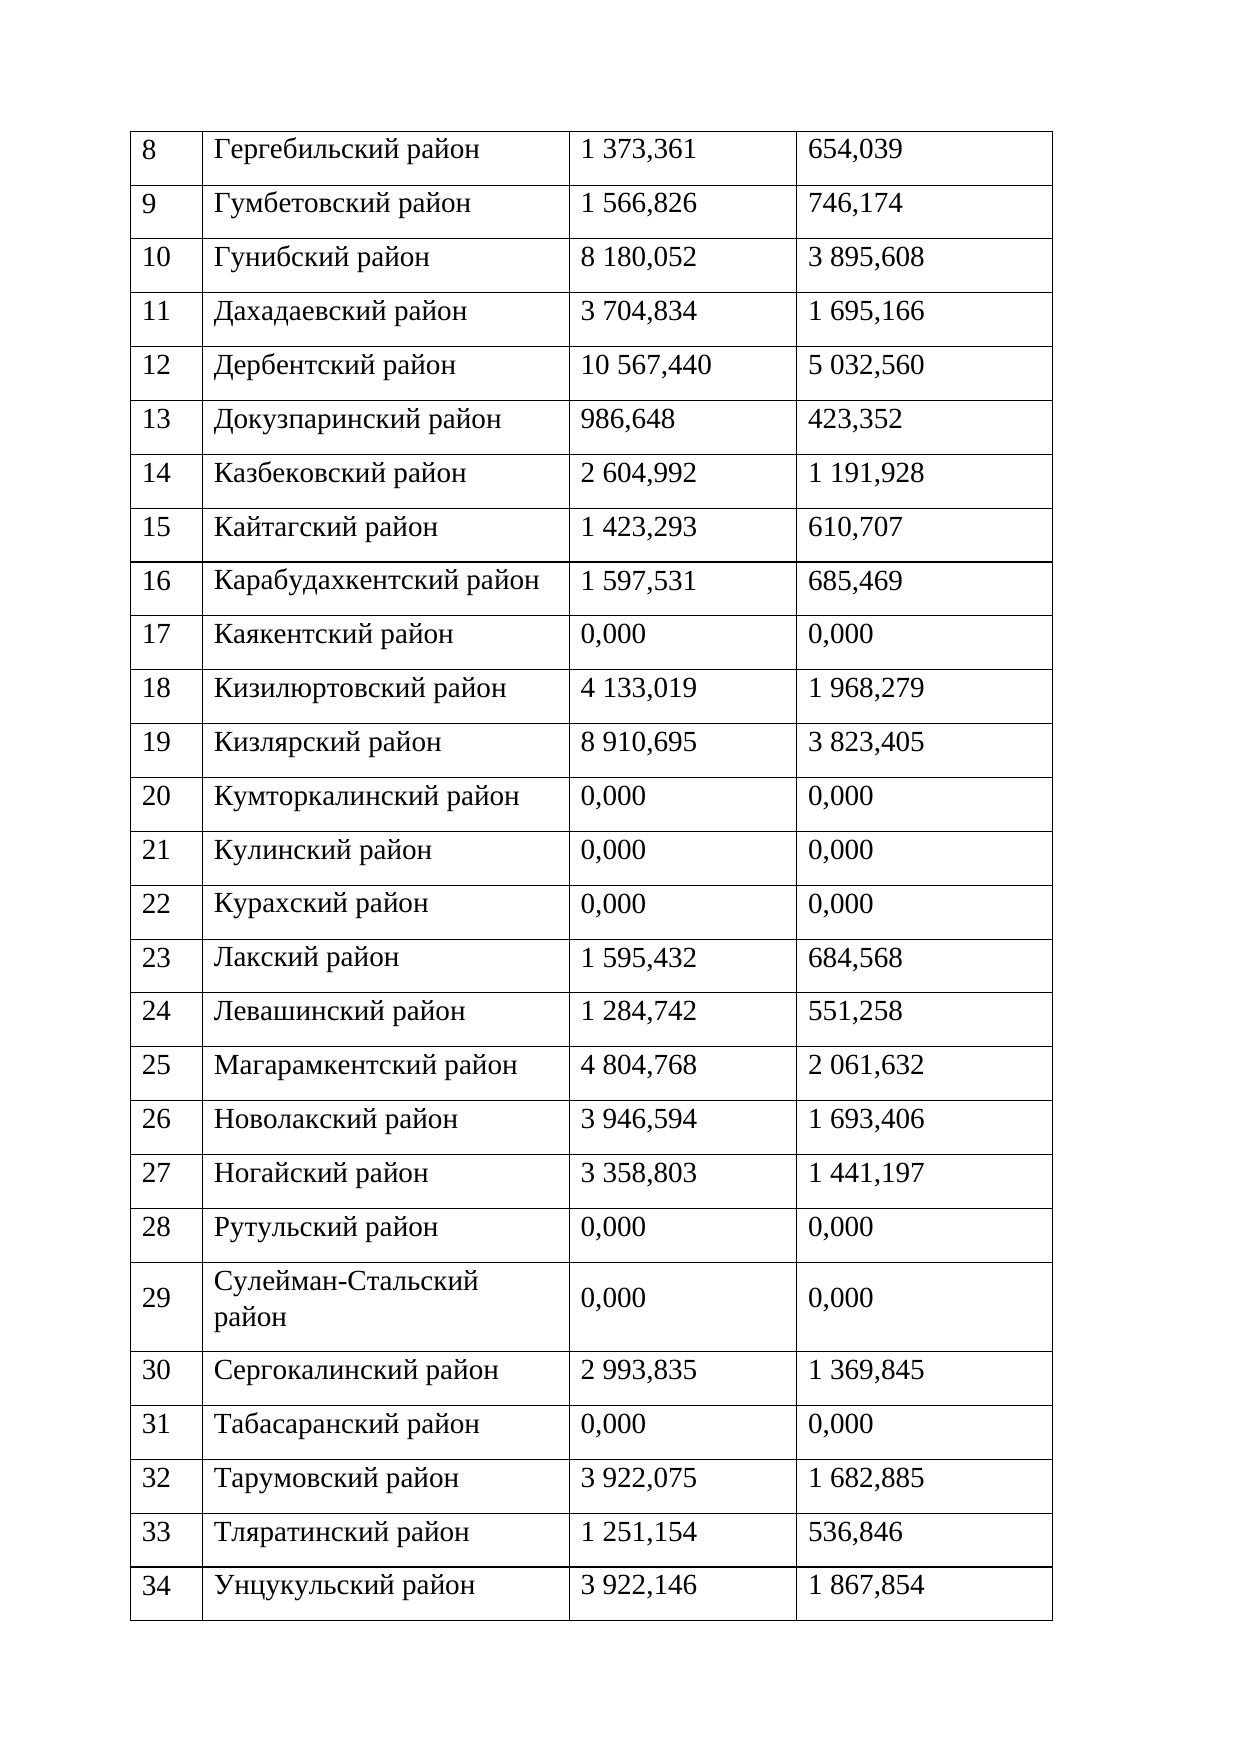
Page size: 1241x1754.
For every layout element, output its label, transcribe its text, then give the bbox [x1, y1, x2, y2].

table_cell 684,568 [797, 940, 1052, 992]
table_cell 8 910,695 [570, 724, 796, 777]
table_cell Тляратинский район [203, 1514, 569, 1566]
table_cell Гумбетовский район [203, 186, 569, 238]
table_cell 10 [131, 239, 202, 292]
table_cell 685,469 [797, 563, 1052, 615]
table_cell 8 180,052 [570, 239, 796, 292]
table_cell 23 [131, 940, 202, 992]
table_cell [1053, 561, 1075, 615]
table_cell 16 [131, 563, 202, 615]
table_cell [1053, 346, 1075, 400]
table_cell [1053, 1208, 1075, 1262]
table_cell 2 061,632 [797, 1047, 1052, 1100]
table_cell [1053, 400, 1075, 454]
table_cell 29 [131, 1263, 202, 1351]
table_cell 0,000 [797, 778, 1052, 831]
table_cell 13 [131, 401, 202, 454]
table_cell 19 [131, 724, 202, 777]
table_cell [1053, 292, 1075, 346]
table_cell [1053, 615, 1075, 669]
table_cell Дахадаевский район [203, 293, 569, 346]
table_cell 1 597,531 [570, 563, 796, 615]
table_cell 28 [131, 1209, 202, 1262]
table_cell 0,000 [797, 1406, 1052, 1459]
table_cell 536,846 [797, 1514, 1052, 1566]
table_cell 654,039 [797, 132, 1052, 184]
table_cell Сулейман-Стальский район [203, 1263, 569, 1351]
table_cell Унцукульский район [203, 1568, 569, 1620]
table_cell 423,352 [797, 401, 1052, 454]
table_cell Ногайский район [203, 1155, 569, 1208]
table_cell 986,648 [570, 401, 796, 454]
table_cell 551,258 [797, 993, 1052, 1046]
table_cell [1053, 1046, 1075, 1100]
table_cell [1053, 1351, 1075, 1405]
table_cell 3 704,834 [570, 293, 796, 346]
table_cell 0,000 [570, 1263, 796, 1351]
table_cell 0,000 [797, 616, 1052, 669]
table_cell 0,000 [570, 886, 796, 938]
table_cell 1 191,928 [797, 455, 1052, 508]
table_cell Магарамкентский район [203, 1047, 569, 1100]
table_cell [1053, 992, 1075, 1046]
table_cell 30 [131, 1352, 202, 1405]
table_cell Курахский район [203, 886, 569, 938]
table_cell 17 [131, 616, 202, 669]
table_cell Левашинский район [203, 993, 569, 1046]
table_cell [1053, 1154, 1075, 1208]
table_cell [1053, 1513, 1075, 1566]
table_cell 8 [131, 132, 202, 184]
table_cell 3 922,146 [570, 1568, 796, 1620]
table_cell [1053, 454, 1075, 508]
table_cell 3 358,803 [570, 1155, 796, 1208]
table_cell Кайтагский район [203, 509, 569, 561]
table_cell [1053, 1405, 1075, 1459]
table_cell 26 [131, 1101, 202, 1154]
table_cell 0,000 [570, 778, 796, 831]
table_cell 4 804,768 [570, 1047, 796, 1100]
table_cell 2 993,835 [570, 1352, 796, 1405]
table_cell 1 566,826 [570, 186, 796, 238]
table_cell 32 [131, 1460, 202, 1513]
table_cell Гергебильский район [203, 132, 569, 184]
table_cell 1 867,854 [797, 1568, 1052, 1620]
table_cell 34 [131, 1568, 202, 1620]
table_cell [1053, 1459, 1075, 1513]
table_cell Кумторкалинский район [203, 778, 569, 831]
table_cell 1 373,361 [570, 132, 796, 184]
table_cell 21 [131, 832, 202, 884]
table_cell [1053, 1566, 1075, 1620]
table_cell [1053, 939, 1075, 992]
table_cell 0,000 [570, 1209, 796, 1262]
table_cell 31 [131, 1406, 202, 1459]
table_cell 3 946,594 [570, 1101, 796, 1154]
table_cell 1 595,432 [570, 940, 796, 992]
table_cell 27 [131, 1155, 202, 1208]
table_cell [1053, 777, 1075, 831]
table_cell Докузпаринский район [203, 401, 569, 454]
table_cell 9 [131, 186, 202, 238]
table_cell 2 604,992 [570, 455, 796, 508]
table_cell 15 [131, 509, 202, 561]
table_cell 1 423,293 [570, 509, 796, 561]
table_cell 14 [131, 455, 202, 508]
table_cell Каякентский район [203, 616, 569, 669]
table_cell 0,000 [797, 886, 1052, 938]
table_cell [1053, 131, 1075, 184]
table_cell Кулинский район [203, 832, 569, 884]
table_cell 1 251,154 [570, 1514, 796, 1566]
table_cell 1 284,742 [570, 993, 796, 1046]
table_cell Рутульский район [203, 1209, 569, 1262]
table_cell 11 [131, 293, 202, 346]
table_cell Сергокалинский район [203, 1352, 569, 1405]
table_cell [1053, 885, 1075, 938]
table_cell 3 823,405 [797, 724, 1052, 777]
table_cell [1053, 669, 1075, 723]
table_cell 0,000 [797, 1263, 1052, 1351]
table_cell 20 [131, 778, 202, 831]
table_cell [1053, 1262, 1075, 1351]
table_cell Карабудахкентский район [203, 563, 569, 615]
table_cell 0,000 [570, 616, 796, 669]
table_cell 4 133,019 [570, 670, 796, 723]
table_cell [1053, 723, 1075, 777]
table_cell 25 [131, 1047, 202, 1100]
table_cell [1053, 508, 1075, 561]
table_cell Лакский район [203, 940, 569, 992]
table_cell [1053, 238, 1075, 292]
table_cell 0,000 [797, 1209, 1052, 1262]
table_cell 1 369,845 [797, 1352, 1052, 1405]
table_cell 610,707 [797, 509, 1052, 561]
table_cell 10 567,440 [570, 347, 796, 400]
table_cell 1 693,406 [797, 1101, 1052, 1154]
table_cell Дербентский район [203, 347, 569, 400]
table_cell Кизлярский район [203, 724, 569, 777]
table_cell Табасаранский район [203, 1406, 569, 1459]
table_cell 0,000 [570, 1406, 796, 1459]
table_cell 0,000 [797, 832, 1052, 884]
table_cell 1 695,166 [797, 293, 1052, 346]
table_cell 1 968,279 [797, 670, 1052, 723]
table_cell Тарумовский район [203, 1460, 569, 1513]
table_cell 22 [131, 886, 202, 938]
table_cell 0,000 [570, 832, 796, 884]
table_cell 3 895,608 [797, 239, 1052, 292]
table_cell 5 032,560 [797, 347, 1052, 400]
table_cell Гунибский район [203, 239, 569, 292]
table_cell 24 [131, 993, 202, 1046]
table_cell 746,174 [797, 186, 1052, 238]
table_cell Казбековский район [203, 455, 569, 508]
table_cell 12 [131, 347, 202, 400]
table_cell [1053, 831, 1075, 884]
table_cell Новолакский район [203, 1101, 569, 1154]
table_cell 33 [131, 1514, 202, 1566]
table_cell 3 922,075 [570, 1460, 796, 1513]
table_cell 18 [131, 670, 202, 723]
table_cell [1053, 185, 1075, 238]
table_cell 1 441,197 [797, 1155, 1052, 1208]
table_cell 1 682,885 [797, 1460, 1052, 1513]
table_cell [1053, 1100, 1075, 1154]
table_cell Кизилюртовский район [203, 670, 569, 723]
